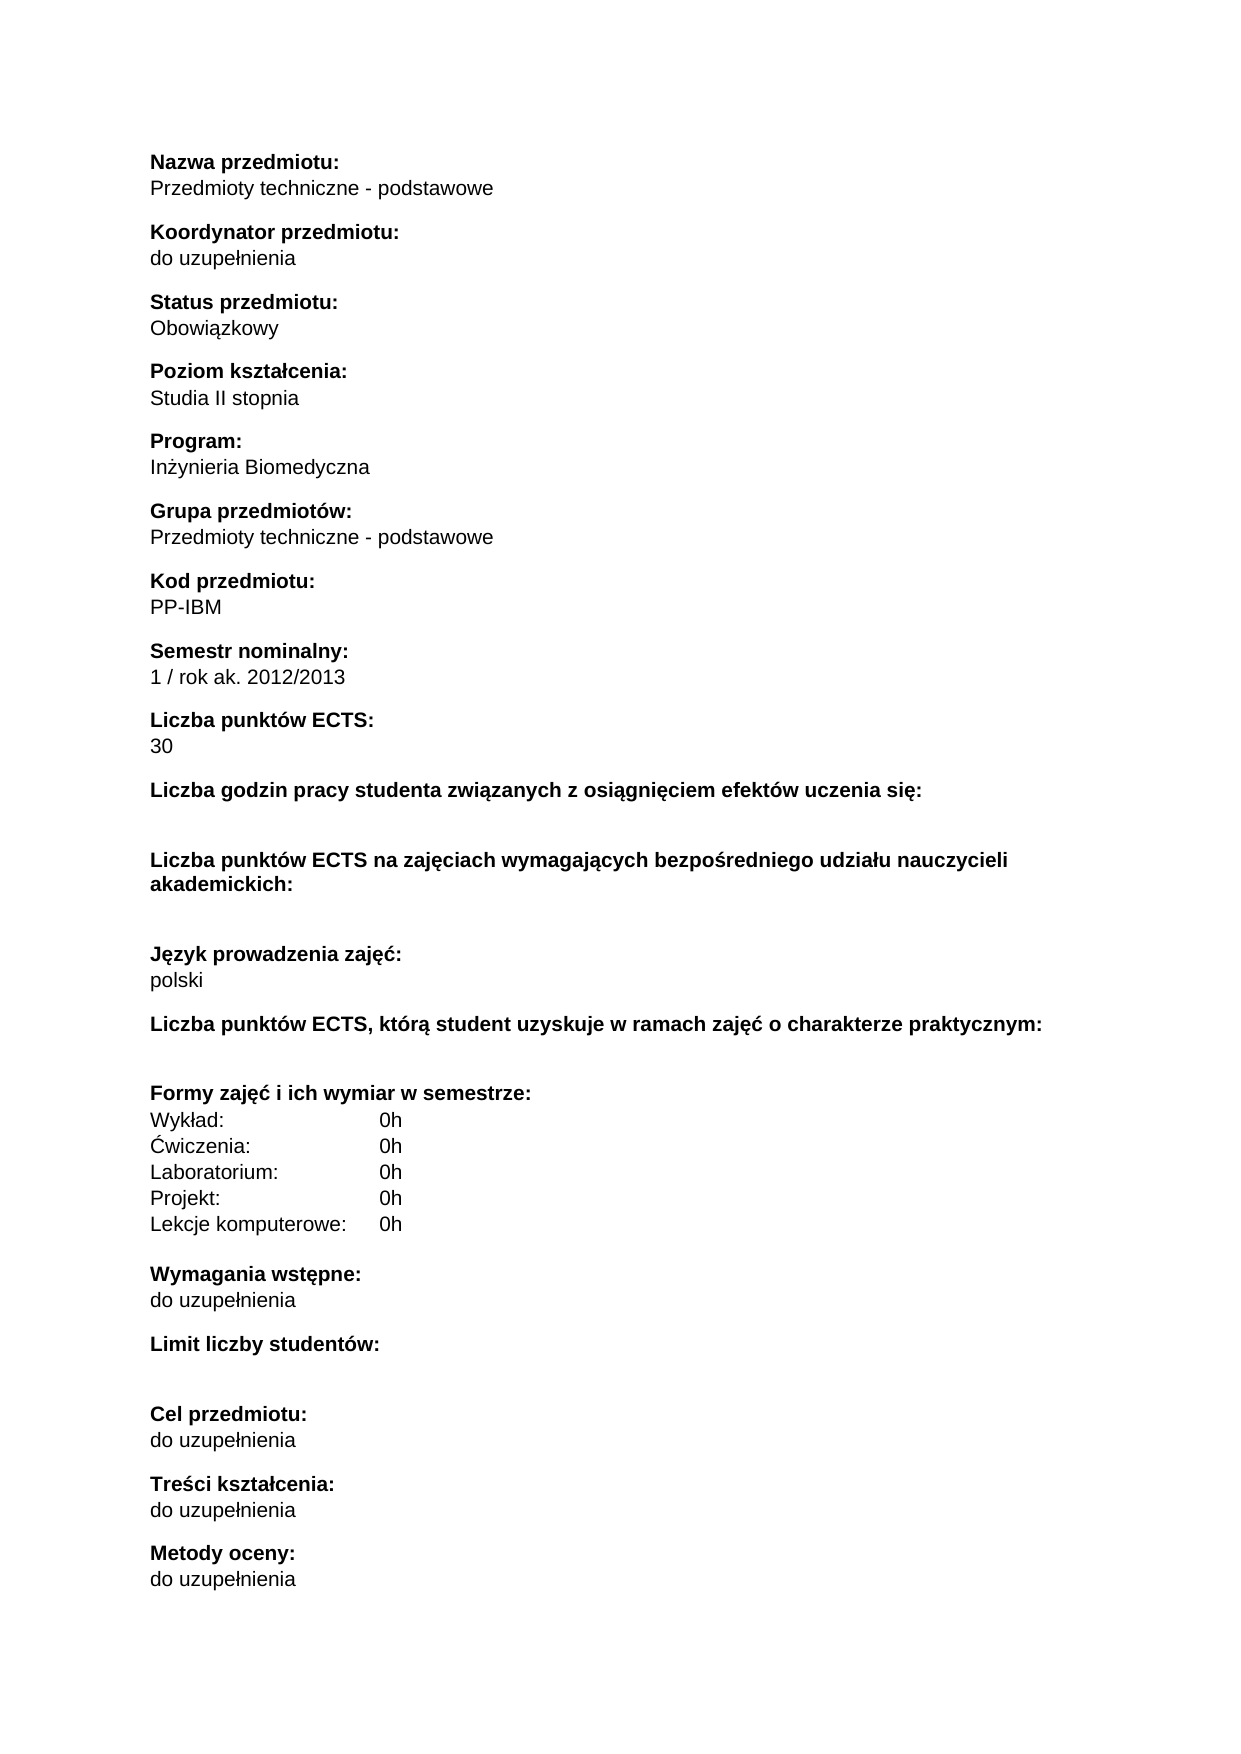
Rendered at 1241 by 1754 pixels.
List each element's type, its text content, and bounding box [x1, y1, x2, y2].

text Inżynieria Biomedyczna [150, 455, 1090, 479]
text Metody oceny: [150, 1541, 1090, 1565]
text do uzupełnienia [150, 1567, 1090, 1591]
text Formy zajęć i ich wymiar w semestrze: [150, 1081, 1090, 1105]
text Nazwa przedmiotu: [150, 150, 1090, 174]
text PP-IBM [150, 595, 1090, 619]
text Kod przedmiotu: [150, 569, 1090, 593]
text Limit liczby studentów: [150, 1332, 1090, 1356]
table_cell Lekcje komputerowe: [140, 1212, 367, 1236]
text polski [150, 968, 1090, 992]
text Grupa przedmiotów: [150, 499, 1090, 523]
table_header 0h [369, 1108, 597, 1132]
text do uzupełnienia [150, 246, 1090, 270]
table_header Wykład: [140, 1108, 367, 1132]
text do uzupełnienia [150, 1428, 1090, 1452]
text Program: [150, 429, 1090, 453]
text Obowiązkowy [150, 316, 1090, 339]
text Język prowadzenia zajęć: [150, 942, 1090, 966]
text Status przedmiotu: [150, 289, 1090, 313]
text 30 [150, 734, 1090, 758]
text Przedmioty techniczne - podstawowe [150, 176, 1090, 200]
table_cell Projekt: [140, 1186, 367, 1210]
text Wymagania wstępne: [150, 1262, 1090, 1286]
text do uzupełnienia [150, 1288, 1090, 1312]
table_cell Ćwiczenia: [140, 1134, 367, 1158]
text Liczba punktów ECTS, którą student uzyskuje w ramach zajęć o charakterze praktycznym: [150, 1011, 1090, 1035]
table_cell 0h [369, 1158, 597, 1184]
text Liczba punktów ECTS: [150, 708, 1090, 732]
text do uzupełnienia [150, 1497, 1090, 1521]
table_cell 0h [369, 1210, 597, 1236]
table_cell Laboratorium: [140, 1160, 367, 1184]
text Poziom kształcenia: [150, 359, 1090, 383]
text Studia II stopnia [150, 385, 1090, 409]
text Koordynator przedmiotu: [150, 220, 1090, 244]
table_cell 0h [369, 1184, 597, 1210]
text Cel przedmiotu: [150, 1402, 1090, 1426]
text Przedmioty techniczne - podstawowe [150, 525, 1090, 549]
text Treści kształcenia: [150, 1471, 1090, 1495]
text 1 / rok ak. 2012/2013 [150, 664, 1090, 688]
text Liczba punktów ECTS na zajęciach wymagających bezpośredniego udziału nauczycieli akademickich: [150, 848, 1090, 896]
table_cell 0h [369, 1132, 597, 1158]
text Liczba godzin pracy studenta związanych z osiągnięciem efektów uczenia się: [150, 778, 1090, 802]
text Semestr nominalny: [150, 638, 1090, 662]
